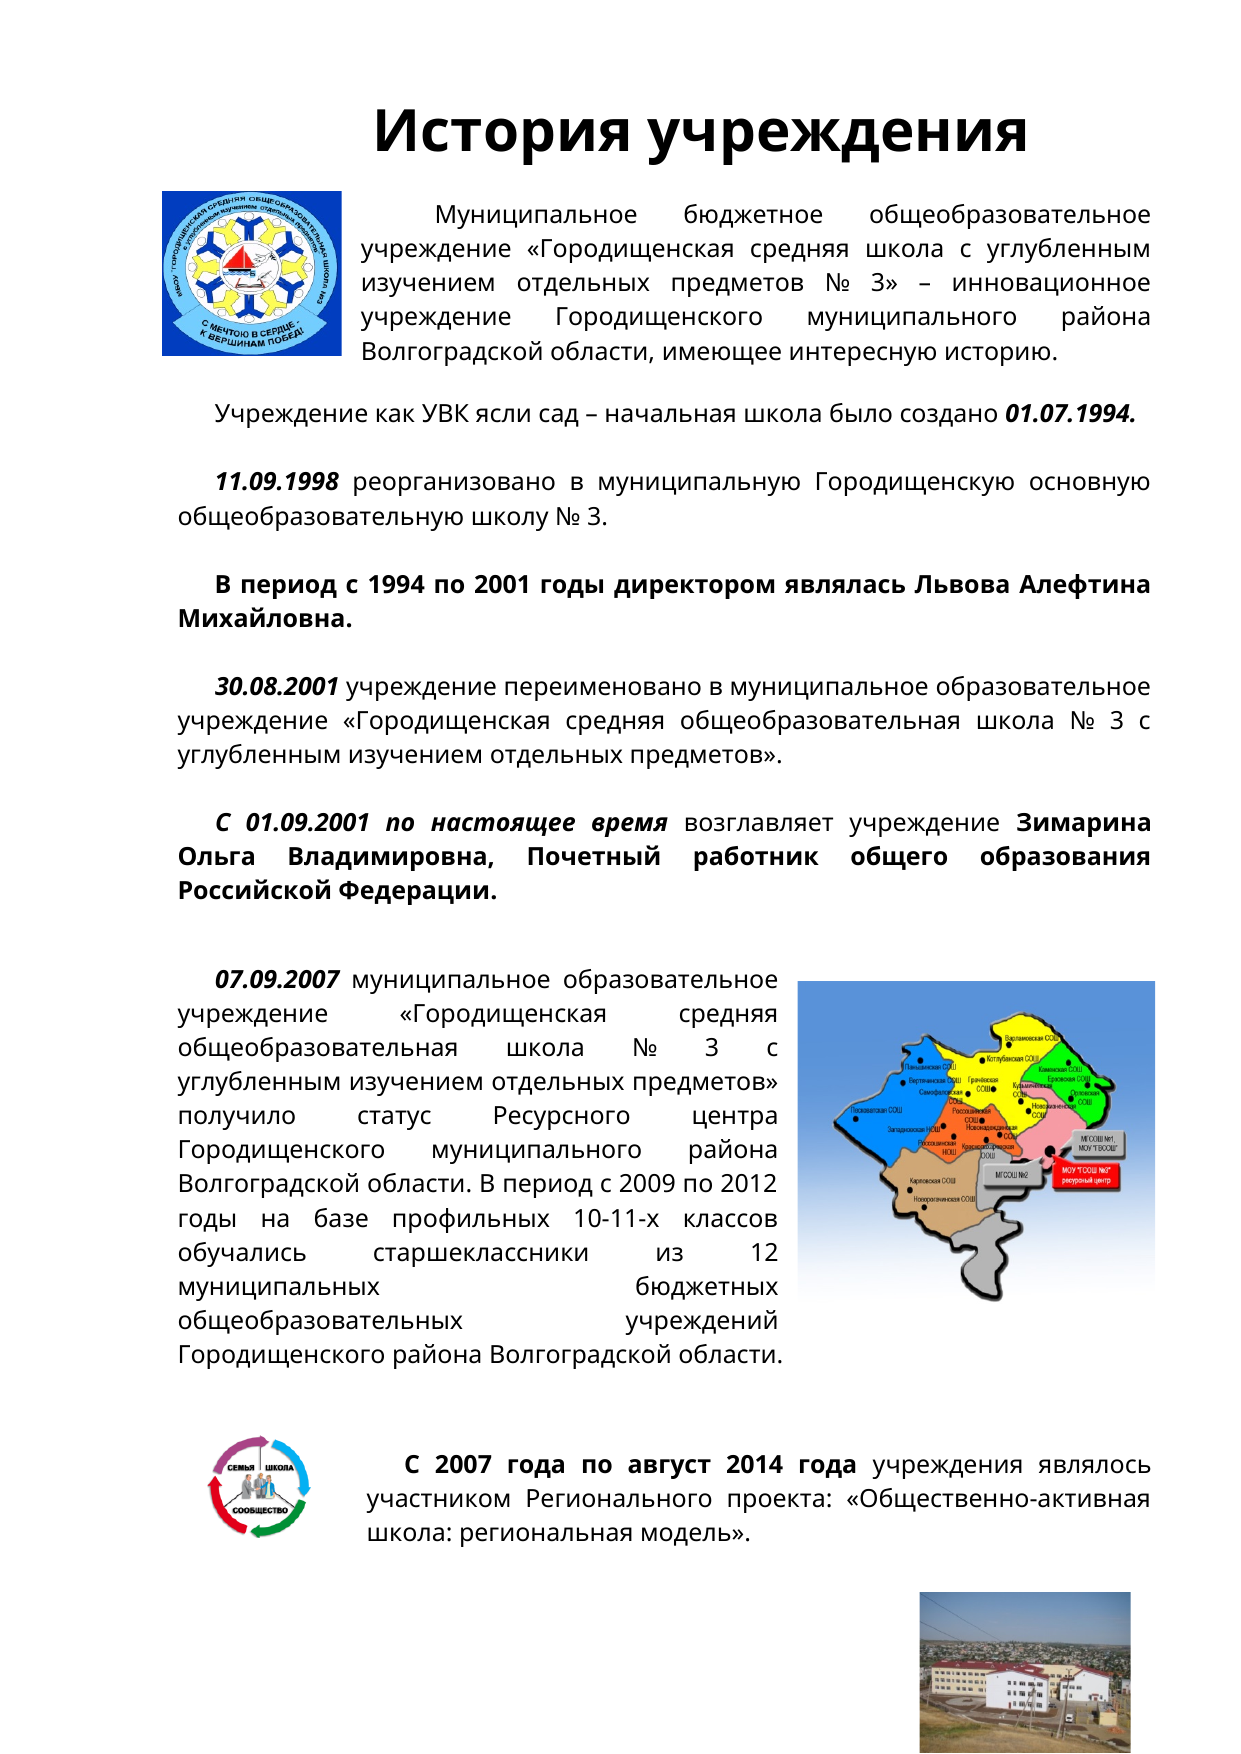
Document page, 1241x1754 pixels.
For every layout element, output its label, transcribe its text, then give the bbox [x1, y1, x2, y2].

text С 2007 года по август 2014 года учреждения являлось участником Регионального проекта: «Общественно-активная школа: региональная модель». [348, 1446, 1152, 1548]
picture [160, 191, 342, 354]
text С 01.09.2001 по настоящее время возглавляет учреждение Зимарина Ольга Владимировна, Почетный работник общего образования Российской Федерации. [177, 805, 1152, 907]
text Учреждение как УВК ясли сад – начальная школа было создано 01.07.1994. [177, 396, 1152, 430]
picture [918, 1592, 1131, 1752]
text 30.08.2001 учреждение переименовано в муниципальное образовательное учреждение «Городищенская средняя общеобразовательная школа № 3 с углубленным изучением отдельных предметов». [177, 668, 1152, 771]
text В период с 1994 по 2001 годы директором являлась Львова Алефтина Михайловна. [177, 566, 1152, 634]
picture [169, 1423, 348, 1548]
picture [796, 981, 1155, 1304]
text Муниципальное бюджетное общеобразовательное учреждение «Городищенская средняя школа с углубленным изучением отдельных предметов № 3» – инновационное учреждение Городищенского муниципального района Волгоградской области, имеющее интересную историю. [177, 197, 1152, 367]
text История учреждения [177, 89, 1152, 168]
text 11.09.1998 реорганизовано в муниципальную Городищенскую основную общеобразовательную школу № 3. [177, 464, 1152, 532]
